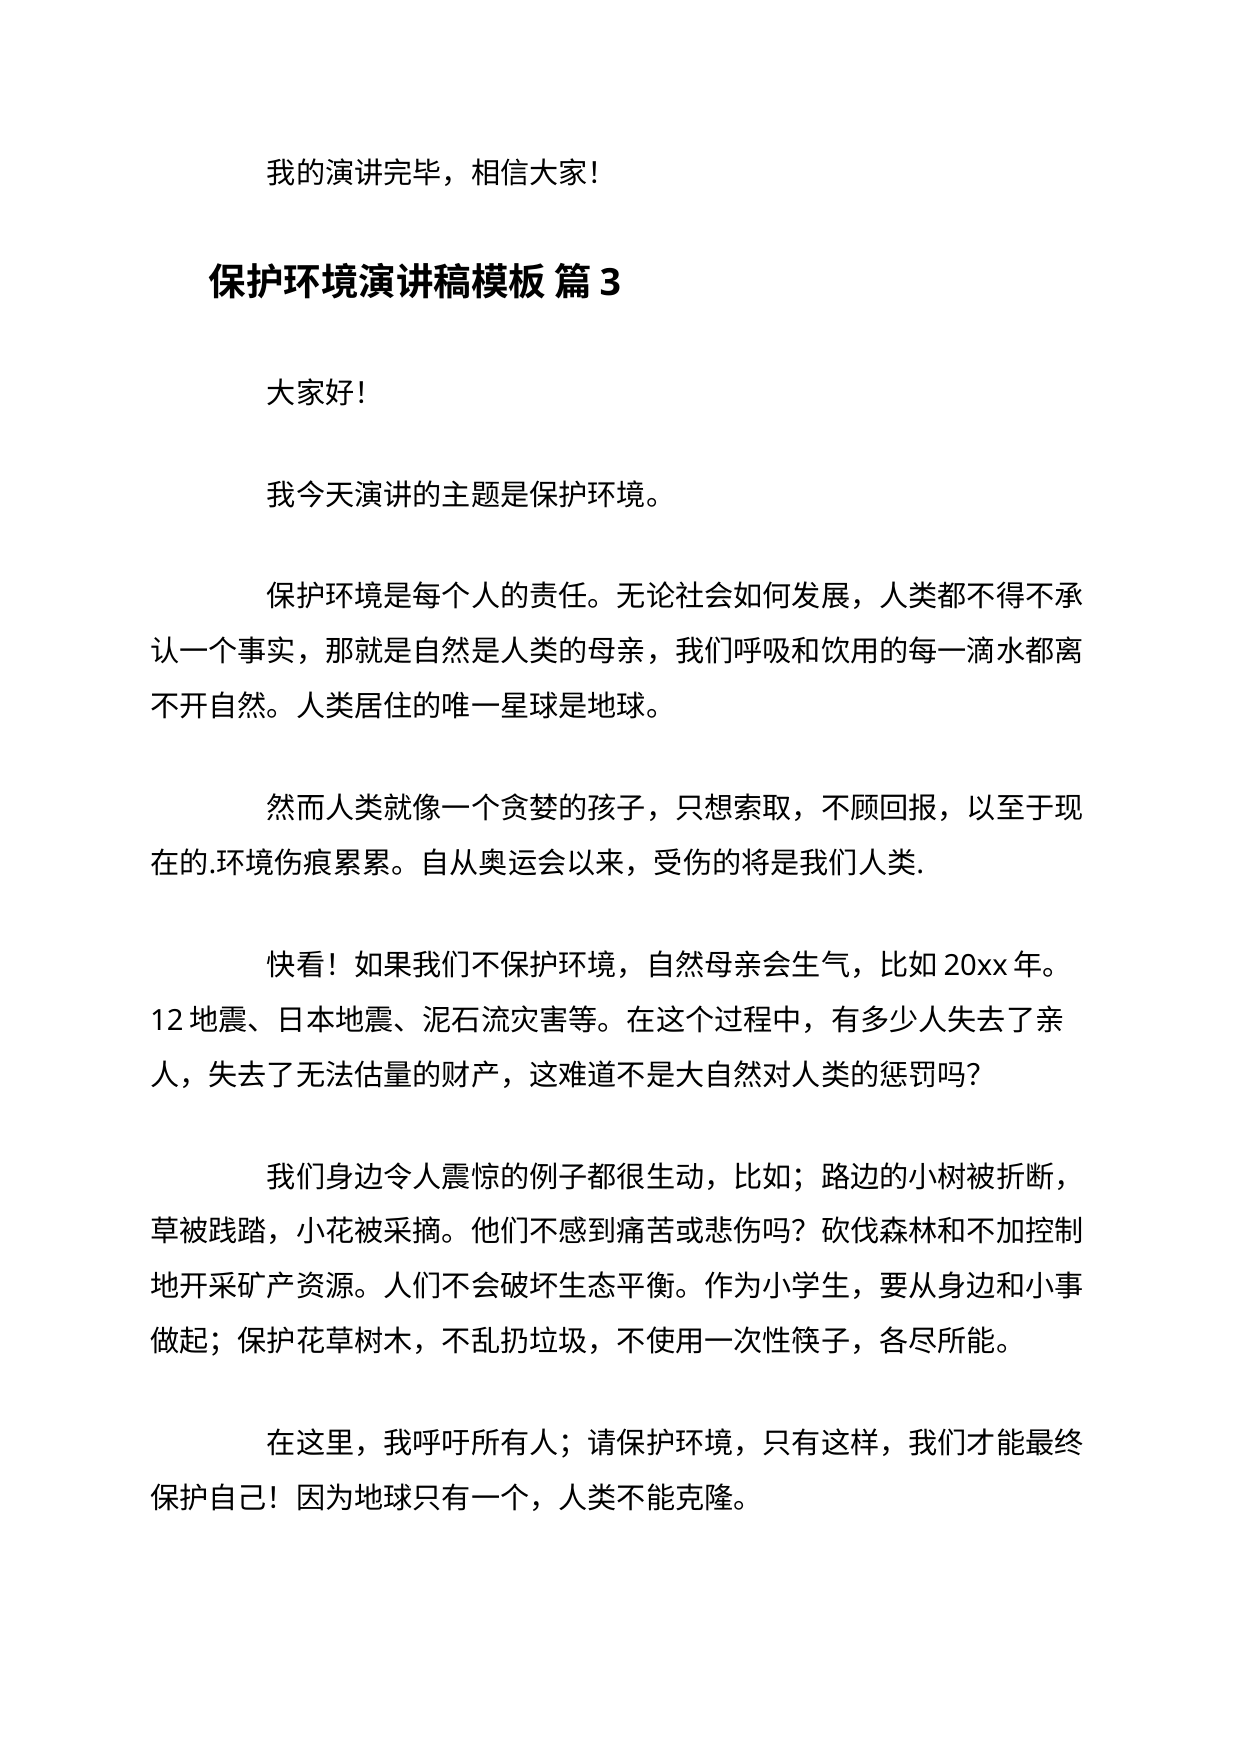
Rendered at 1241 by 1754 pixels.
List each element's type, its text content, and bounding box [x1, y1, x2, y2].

text 我的演讲完毕，相信大家！ [150, 150, 1090, 192]
text 我们身边令人震惊的例子都很生动，比如；路边的小树被折断，草被践踏，小花被采摘。他们不感到痛苦或悲伤吗？砍伐森林和不加控制地开采矿产资源。人们不会破坏生态平衡。作为小学生，要从身边和小事做起；保护花草树木，不乱扔垃圾，不使用一次性筷子，各尽所能。 [150, 1153, 1090, 1360]
text 保护环境是每个人的责任。无论社会如何发展，人类都不得不承认一个事实，那就是自然是人类的母亲，我们呼吸和饮用的每一滴水都离不开自然。人类居住的唯一星球是地球。 [150, 573, 1090, 725]
text 在这里，我呼吁所有人；请保护环境，只有这样，我们才能最终保护自己！因为地球只有一个，人类不能克隆。 [150, 1419, 1090, 1517]
text 然而人类就像一个贪婪的孩子，只想索取，不顾回报，以至于现在的.环境伤痕累累。自从奥运会以来，受伤的将是我们人类. [150, 784, 1090, 882]
text 大家好！ [150, 369, 1090, 412]
text 保护环境演讲稿模板 篇3 [150, 252, 1090, 306]
text 快看！如果我们不保护环境，自然母亲会生气，比如20xx年。12地震、日本地震、泥石流灾害等。在这个过程中，有多少人失去了亲人，失去了无法估量的财产，这难道不是大自然对人类的惩罚吗？ [150, 941, 1090, 1094]
text 我今天演讲的主题是保护环境。 [150, 471, 1090, 513]
